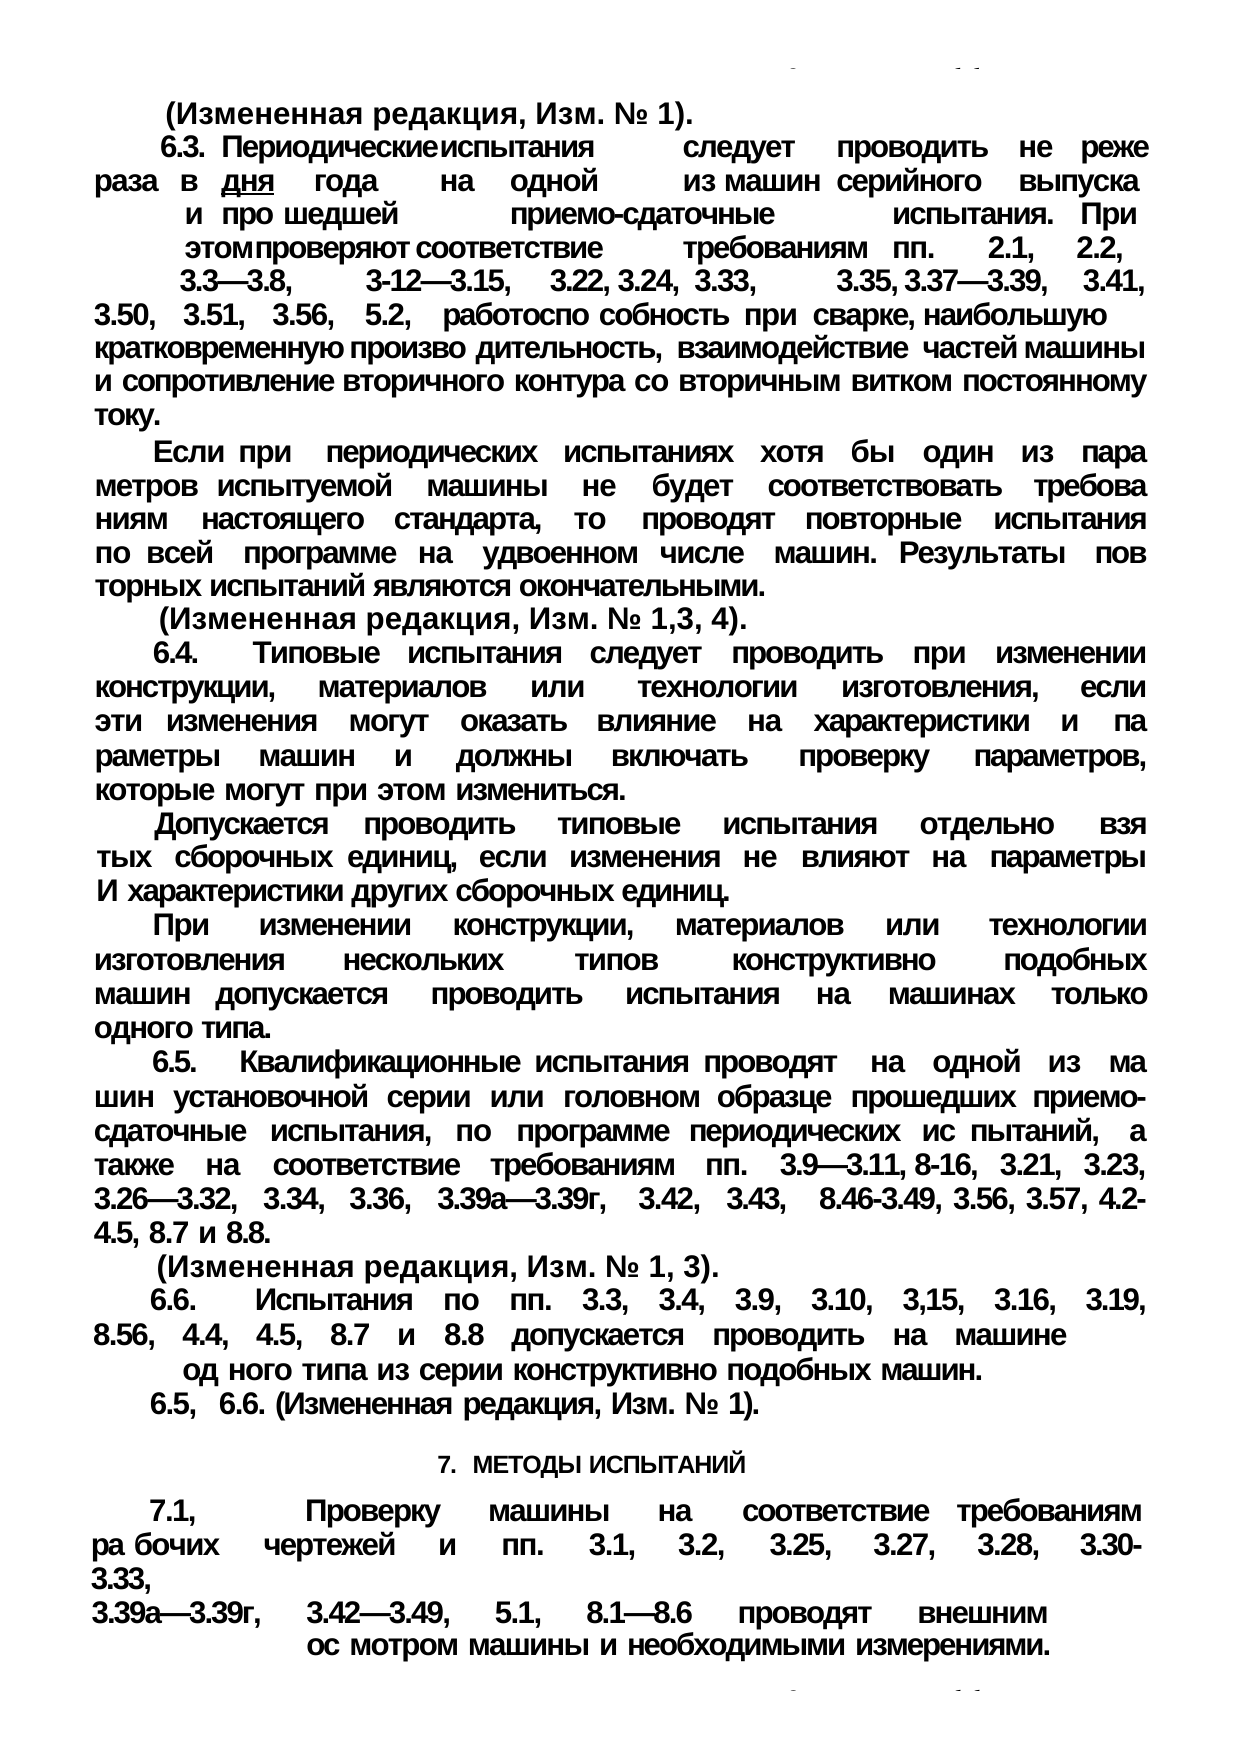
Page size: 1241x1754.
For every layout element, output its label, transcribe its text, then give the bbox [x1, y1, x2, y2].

text 6.5, 6.6. (Измененная редакция, Изм. № 1). [149, 1386, 1161, 1421]
text (Измененная редакция, Изм. № 1, 3). [156, 1250, 1161, 1284]
text 8.56, 4.4, 4.5, 8.7 и 8.8 допускается проводить на машине од­ ного типа из серии конструктивно подобных машин. [91, 1318, 1138, 1386]
text (Измененная редакция, Изм. № 1,3, 4). [158, 603, 1161, 636]
text (Измененная редакция, Изм. № 1). [165, 97, 1161, 131]
list Квалификационные испытания проводят на одной из ма­ шин установочной серии или головном образце прошедших приемо-сдаточные испытания, по программе периодических ис­ пытаний, а также на соответствие требованиям пп. 3.9—3.11, 8-16, 3.21, 3.23, 3.26—3.32, 3.34, 3.36, 3.39а—3.39г, 3.42, 3.43, 8.46-3.49, 3.56, 3.57, 4.2-4.5, 8.7 и 8.8. [94, 1045, 1147, 1250]
text 6.6. Испытания по пп. 3.3, 3.4, 3.9, 3.10, 3,15, 3.16, 3.19, [149, 1284, 1161, 1318]
text 7.1, Проверку машины на соответствие требованиям ра­ бочих чертежей и пп. 3.1, 3.2, 3.25, 3.27, 3.28, 3.30-3.33, [91, 1494, 1143, 1596]
list Периодические испытания следует проводить не реже раза в дня года на одной из машин серийного выпуска и про­ шедшей приемо-сдаточные испытания. При этом проверяют соответствие требованиям пп. 2.1, 2.2, 3.3—3.8, 3-12—3.15, 3.22, 3.24, 3.33, 3.35, 3.37—3.39, 3.41, 3.50, 3.51, 3.56, 5.2, работоспо­ собность при сварке, наибольшую кратковременную произво­ дительность, взаимодействие частей машины и сопротивление вторичного контура со вторичным витком постоянному току. [94, 131, 1151, 432]
list Типовые испытания следует проводить при изменении конструкции, материалов или технологии изготовления, если эти изменения могут оказать влияние на характеристики и па­ раметры машин и должны включать проверку параметров, которые могут при этом измениться. [94, 636, 1147, 807]
text Если при периодических испытаниях хотя бы один из пара­ метров испытуемой машины не будет соответствовать требова­ ниям настоящего стандарта, то проводят повторные испытания по всей программе на удвоенном числе машин. Результаты пов­ торных испытаний являются окончательными. [94, 436, 1147, 603]
text 3.39а—3.39г, 3.42—3.49, 5.1, 8.1—8.6 проводят внешним ос­ мотром машины и необходимыми измерениями. [91, 1598, 1135, 1662]
text При изменении конструкции, материалов или технологии изготовления нескольких типов конструктивно подобных машин допускается проводить испытания на машинах только одного типа. [94, 908, 1148, 1045]
list МЕТОДЫ ИСПЫТАНИЙ [437, 1450, 1161, 1479]
text Допускается проводить типовые испытания отдельно взя­ тых сборочных единиц, если изменения не влияют на параметры И характеристики других сборочных единиц. [96, 808, 1148, 907]
